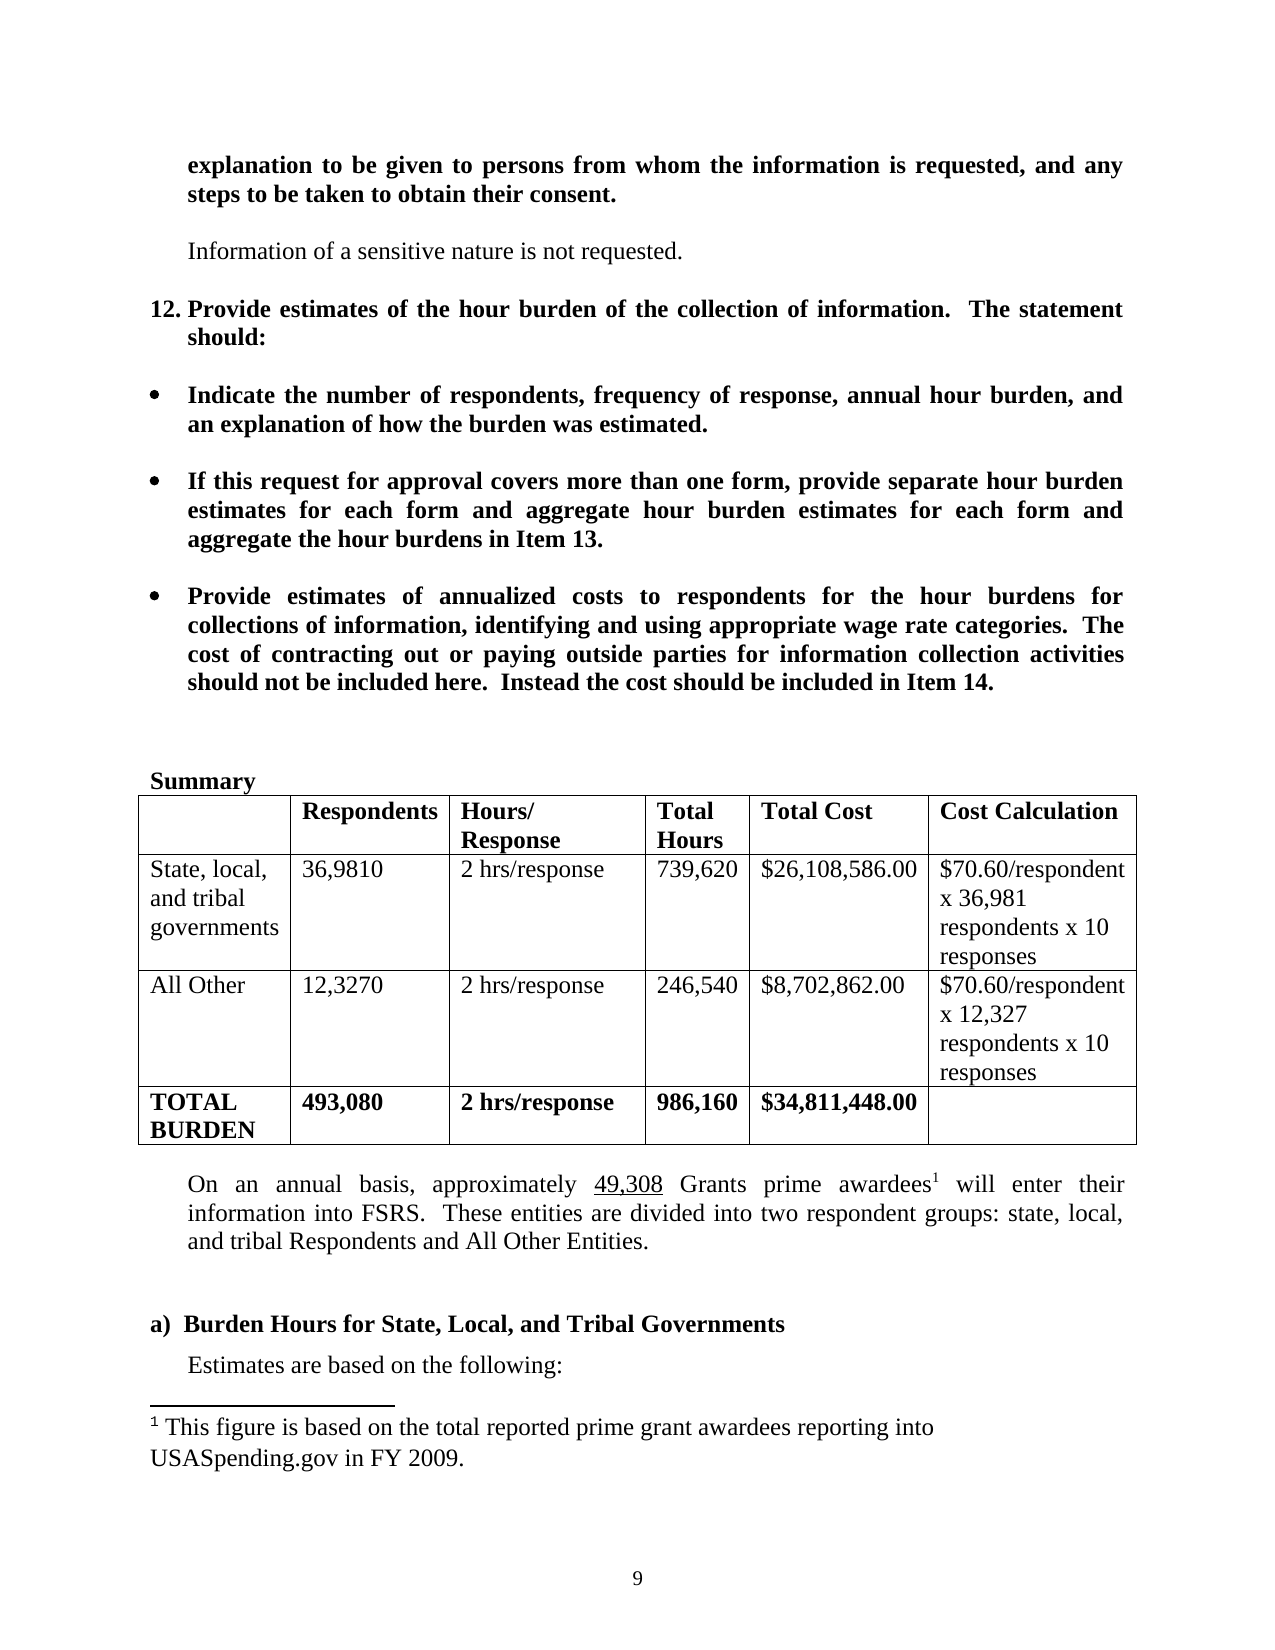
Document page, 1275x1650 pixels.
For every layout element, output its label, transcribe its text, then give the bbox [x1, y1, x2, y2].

table_cell All Other [139, 971, 290, 1086]
table_cell [929, 1087, 1136, 1144]
table_header Respondents [291, 796, 449, 853]
table_header [139, 796, 290, 853]
table_cell $70.60/respondent x 36,981 respondents x 10 responses [929, 855, 1136, 969]
list If this request for approval covers more than one form, provide separate hour burden estimates for each form and aggregate hour burden estimates for each form and aggregate the hour burdens in Item 13. [150, 466, 1125, 552]
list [150, 150, 1125, 207]
table_cell 12,3270 [291, 971, 449, 1086]
table_header Cost Calculation [929, 796, 1136, 853]
table_header Total Hours [646, 796, 749, 853]
table_cell 739,620 [646, 855, 749, 969]
table_cell 2 hrs/response [450, 971, 645, 1086]
table_cell State, local, and tribal governments [139, 855, 290, 969]
table_cell $8,702,862.00 [750, 971, 928, 1086]
text Information of a sensitive nature is not requested. [187, 236, 1125, 265]
text Estimates are based on the following: [187, 1350, 1125, 1379]
text On an annual basis, approximately 49,308 Grants prime awardees will enter their information into FSRS. These entities are divided into two respondent groups: state, local, and tribal Respondents and All Other Entities. [187, 1169, 1125, 1255]
text a) Burden Hours for State, Local, and Tribal Governments [150, 1309, 1125, 1338]
table_cell 2 hrs/response [450, 855, 645, 969]
table_cell 36,9810 [291, 855, 449, 969]
table_cell TOTAL BURDEN [139, 1087, 290, 1144]
text Summary [150, 766, 1125, 795]
table_cell 986,160 [646, 1087, 749, 1144]
table_cell $26,108,586.00 [750, 855, 928, 969]
list Indicate the number of respondents, frequency of response, annual hour burden, and an explanation of how the burden was estimated. [150, 380, 1125, 437]
table_cell 493,080 [291, 1087, 449, 1144]
list Provide estimates of the hour burden of the collection of information. The statement should: [150, 294, 1125, 351]
table_cell 2 hrs/response [450, 1087, 645, 1144]
table_header Total Cost [750, 796, 928, 853]
list Provide estimates of annualized costs to respondents for the hour burdens for collections of information, identifying and using appropriate wage rate categories. The cost of contracting out or paying outside parties for information collection activities should not be included here. Instead the cost should be included in Item 14. [150, 581, 1125, 696]
table_cell $70.60/respondent x 12,327 respondents x 10 responses [929, 971, 1136, 1086]
table_header Hours/Response [450, 796, 645, 853]
table_cell $34,811,448.00 [750, 1087, 928, 1144]
table_cell 246,540 [646, 971, 749, 1086]
